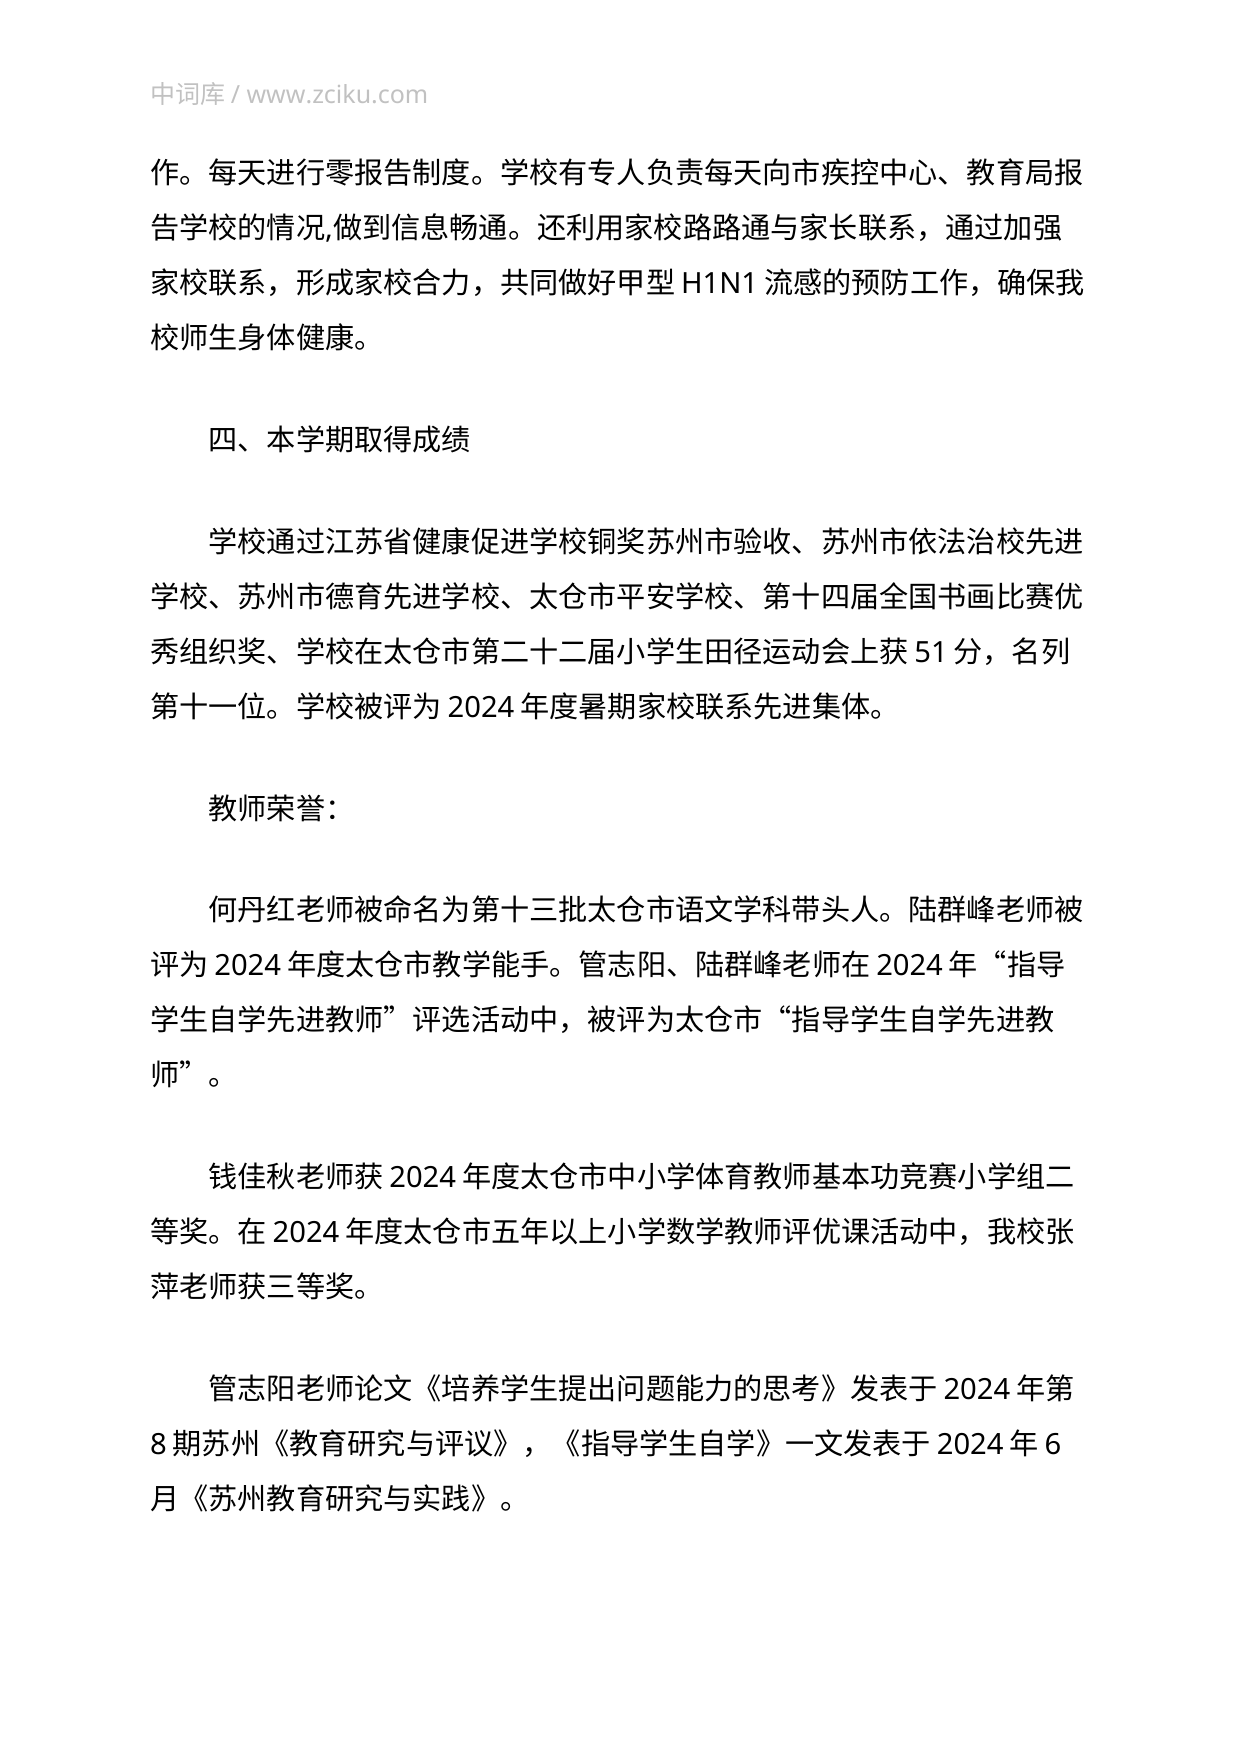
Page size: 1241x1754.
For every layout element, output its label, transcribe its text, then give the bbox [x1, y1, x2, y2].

text 何丹红老师被命名为第十三批太仓市语文学科带头人。陆群峰老师被评为2024年度太仓市教学能手。管志阳、陆群峰老师在2024年“指导学生自学先进教师”评选活动中，被评为太仓市“指导学生自学先进教师”。 [150, 887, 1090, 1094]
text 学校通过江苏省健康促进学校铜奖苏州市验收、苏州市依法治校先进学校、苏州市德育先进学校、太仓市平安学校、第十四届全国书画比赛优秀组织奖、学校在太仓市第二十二届小学生田径运动会上获51分，名列第十一位。学校被评为2024年度暑期家校联系先进集体。 [150, 518, 1090, 726]
text 钱佳秋老师获2024年度太仓市中小学体育教师基本功竞赛小学组二等奖。在2024年度太仓市五年以上小学数学教师评优课活动中，我校张萍老师获三等奖。 [150, 1153, 1090, 1306]
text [150, 150, 1090, 357]
text 四、本学期取得成绩 [150, 417, 1090, 459]
text 教师荣誉： [150, 785, 1090, 827]
text 管志阳老师论文《培养学生提出问题能力的思考》发表于2024年第8期苏州《教育研究与评议》，《指导学生自学》一文发表于2024年6月《苏州教育研究与实践》。 [150, 1365, 1090, 1518]
